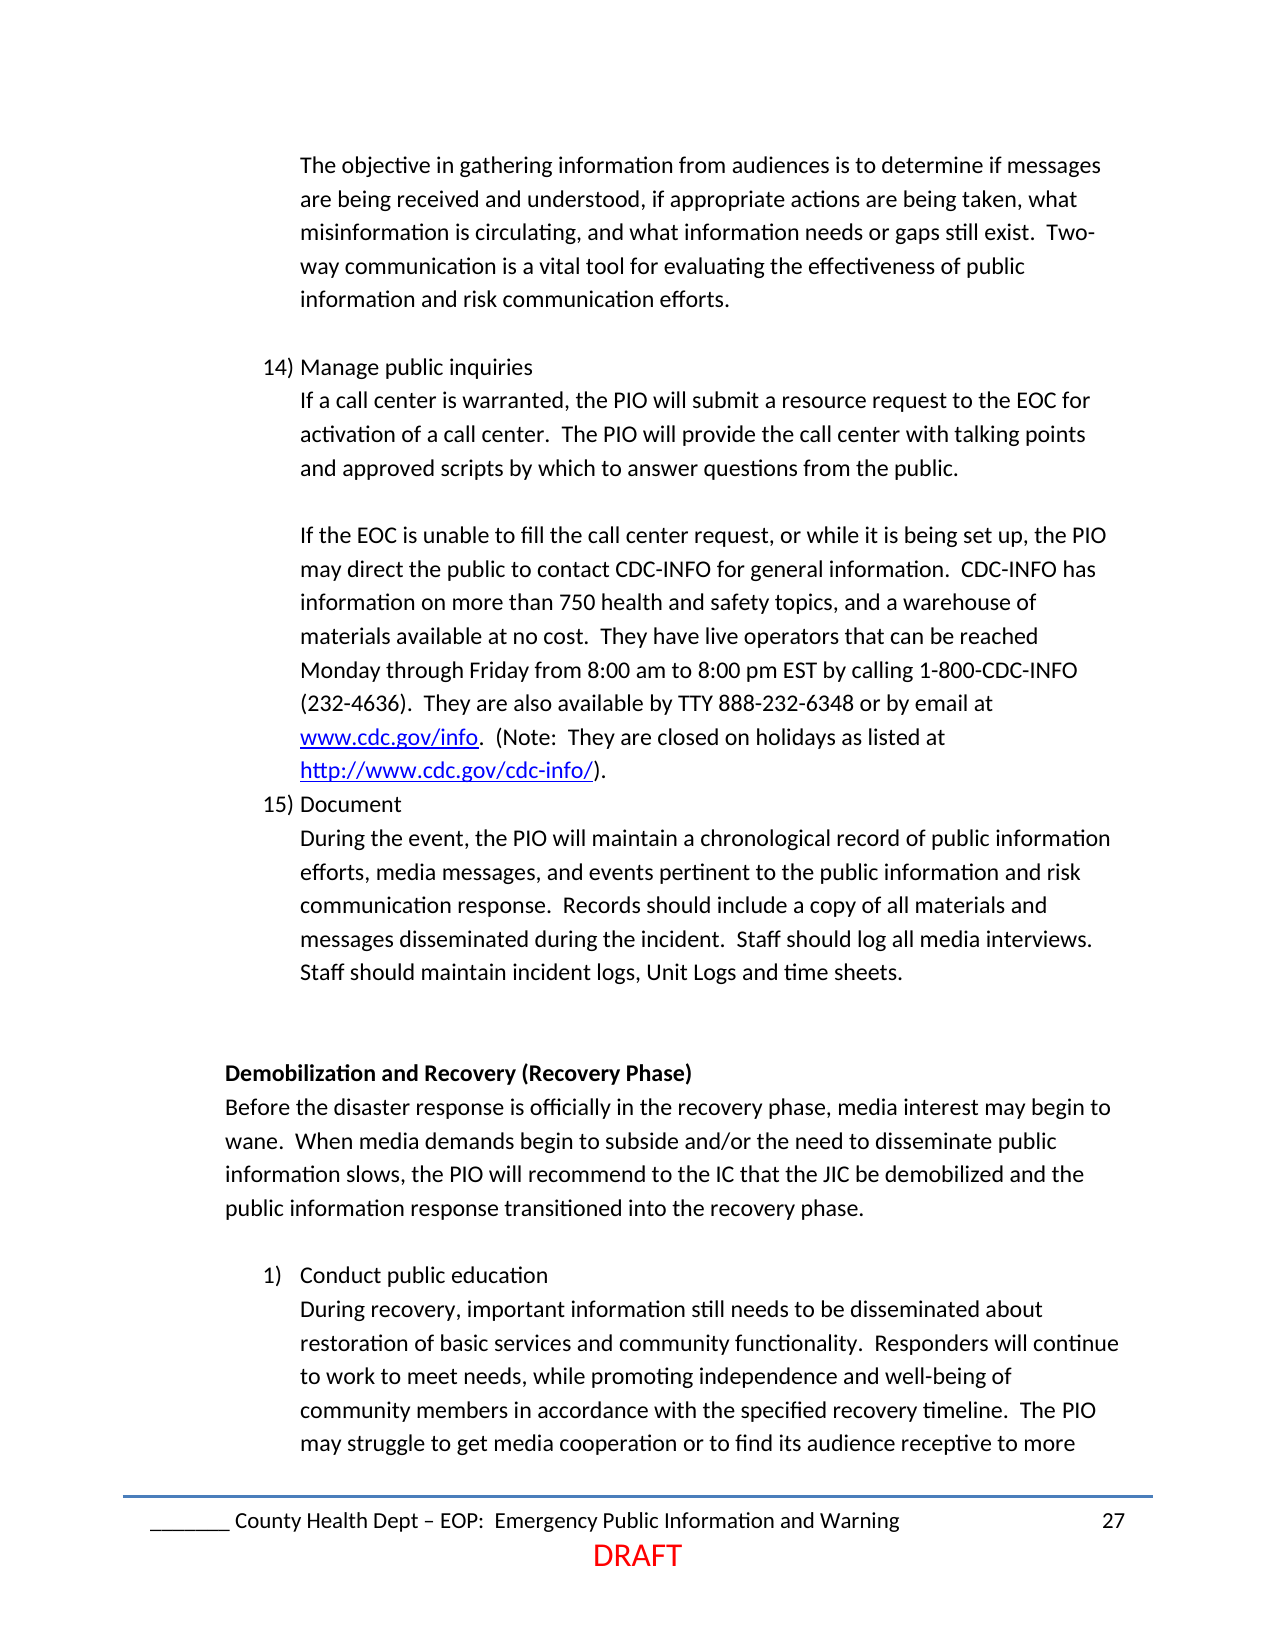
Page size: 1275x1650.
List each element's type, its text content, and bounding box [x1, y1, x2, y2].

text If the EOC is unable to fill the call center request, or while it is being set up, the PIO may direct the public to contact CDC-INFO for general information. CDC-INFO has information on more than 750 health and safety topics, and a warehouse of materials available at no cost. They have live operators that can be reached Monday through Friday from 8:00 am to 8:00 pm EST by calling 1-800-CDC-INFO (232-4636). They are also available by TTY 888-232-6348 or by email at www.cdc.gov/info. (Note: They are closed on holidays as listed at http://www.cdc.gov/cdc-info/). [300, 520, 1125, 785]
list Manage public inquiries [262, 352, 1125, 381]
list During the event, the PIO will maintain a chronological record of public information efforts, media messages, and events pertinent to the public information and risk communication response. Records should include a copy of all materials and messages disseminated during the incident. Staff should log all media interviews. Staff should maintain incident logs, Unit Logs and time sheets. [300, 823, 1125, 987]
list The objective in gathering information from audiences is to determine if messages are being received and understood, if appropriate actions are being taken, what misinformation is circulating, and what information needs or gaps still exist. Two-way communication is a vital tool for evaluating the effectiveness of public information and risk communication efforts. [300, 150, 1125, 314]
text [300, 1294, 1125, 1458]
list Before the disaster response is officially in the recovery phase, media interest may begin to wane. When media demands begin to subside and/or the need to disseminate public information slows, the PIO will recommend to the IC that the JIC be demobilized and the public information response transitioned into the recovery phase. [225, 1092, 1125, 1222]
list Document [262, 789, 1125, 818]
text Demobilization and Recovery (Recovery Phase) [225, 1058, 1125, 1088]
list If a call center is warranted, the PIO will submit a resource request to the EOC for activation of a call center. The PIO will provide the call center with talking points and approved scripts by which to answer questions from the public. [300, 386, 1125, 482]
list Conduct public education [262, 1260, 1125, 1289]
